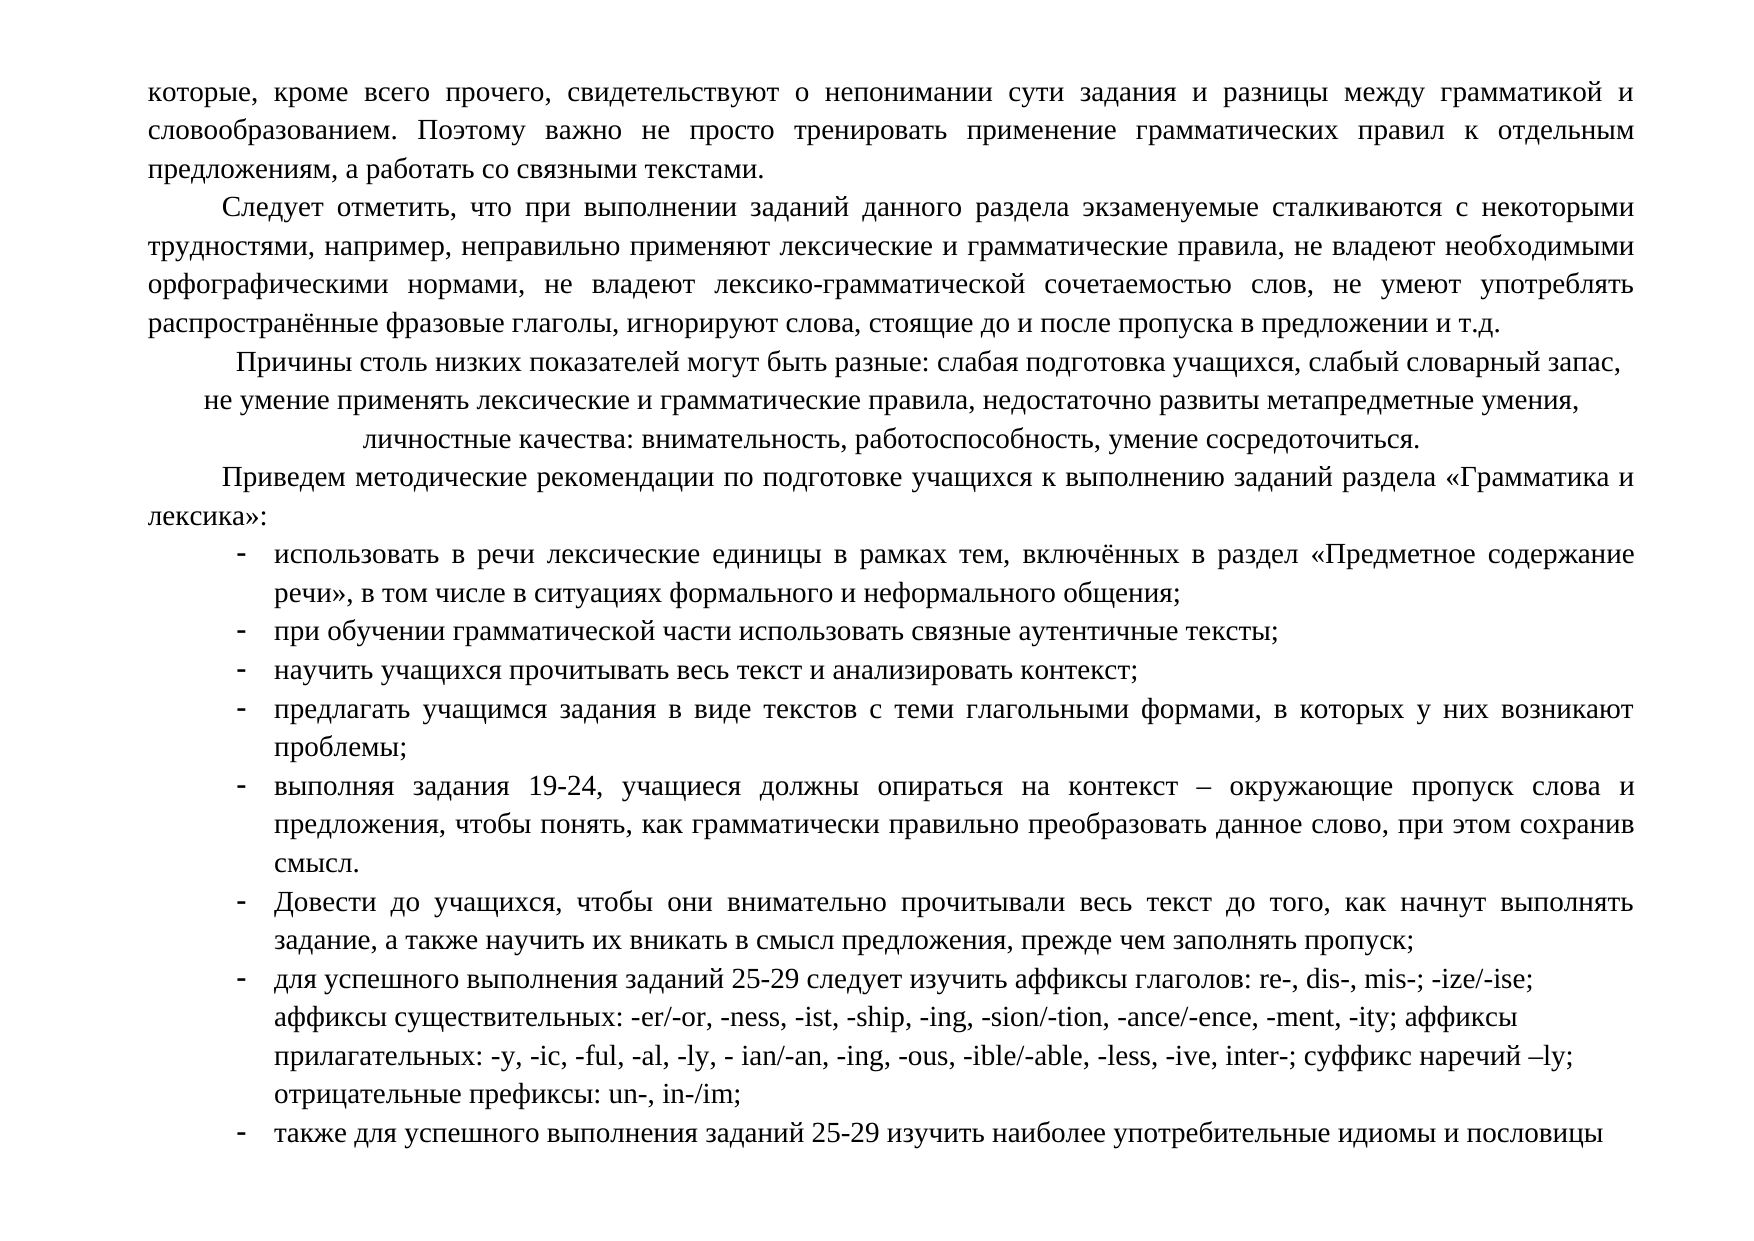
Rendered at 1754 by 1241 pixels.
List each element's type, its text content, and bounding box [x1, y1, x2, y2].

text Причины столь низких показателей могут быть разные: слабая подготовка учащихся, слабый словарный запас, не умение применять лексические и грамматические правила, недостаточно развиты метапредметные умения, личностные качества: внимательность, работоспособность, умение сосредоточиться. [148, 344, 1636, 454]
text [148, 74, 1636, 184]
list Довести до учащихся, чтобы они внимательно прочитывали весь текст до того, как начнут выполнять задание, а также научить их вникать в смысл предложения, прежде чем заполнять пропуск; [236, 884, 1636, 956]
list научить учащихся прочитывать весь текст и анализировать контекст; [236, 652, 1636, 686]
list также для успешного выполнения заданий 25-29 изучить наиболее употребительные идиомы и пословицы [236, 1115, 1636, 1149]
text Приведем методические рекомендации по подготовке учащихся к выполнению заданий раздела «Грамматика и лексика»: [148, 459, 1636, 531]
list использовать в речи лексические единицы в рамках тем, включённых в раздел «Предметное содержание речи», в том числе в ситуациях формального и неформального общения; [236, 536, 1636, 608]
list для успешного выполнения заданий 25-29 следует изучить аффиксы глаголов: re-, dis-, mis-; -ize/-ise; аффиксы существительных: -er/-or, -ness, -ist, -ship, -ing, -sion/-tion, -ance/-ence, -ment, -ity; аффиксы прилагательных: -y, -ic, -ful, -al, -ly, - ian/-an, -ing, -ous, -ible/-able, -less, -ive, inter-; суффикс наречий –ly; отрицательные префиксы: un-, in-/im; [236, 961, 1636, 1110]
list выполняя задания 19-24, учащиеся должны опираться на контекст – окружающие пропуск слова и предложения, чтобы понять, как грамматически правильно преобразовать данное слово, при этом сохранив смысл. [236, 768, 1636, 879]
list предлагать учащимся задания в виде текстов с теми глагольными формами, в которых у них возникают проблемы; [236, 691, 1636, 763]
text Следует отметить, что при выполнении заданий данного раздела экзаменуемые сталкиваются с некоторыми трудностями, например, неправильно применяют лексические и грамматические правила, не владеют необходимыми орфографическими нормами, не владеют лексико-грамматической сочетаемостью слов, не умеют употреблять распространённые фразовые глаголы, игнорируют слова, стоящие до и после пропуска в предложении и т.д. [148, 189, 1636, 339]
list при обучении грамматической части использовать связные аутентичные тексты; [236, 613, 1636, 647]
